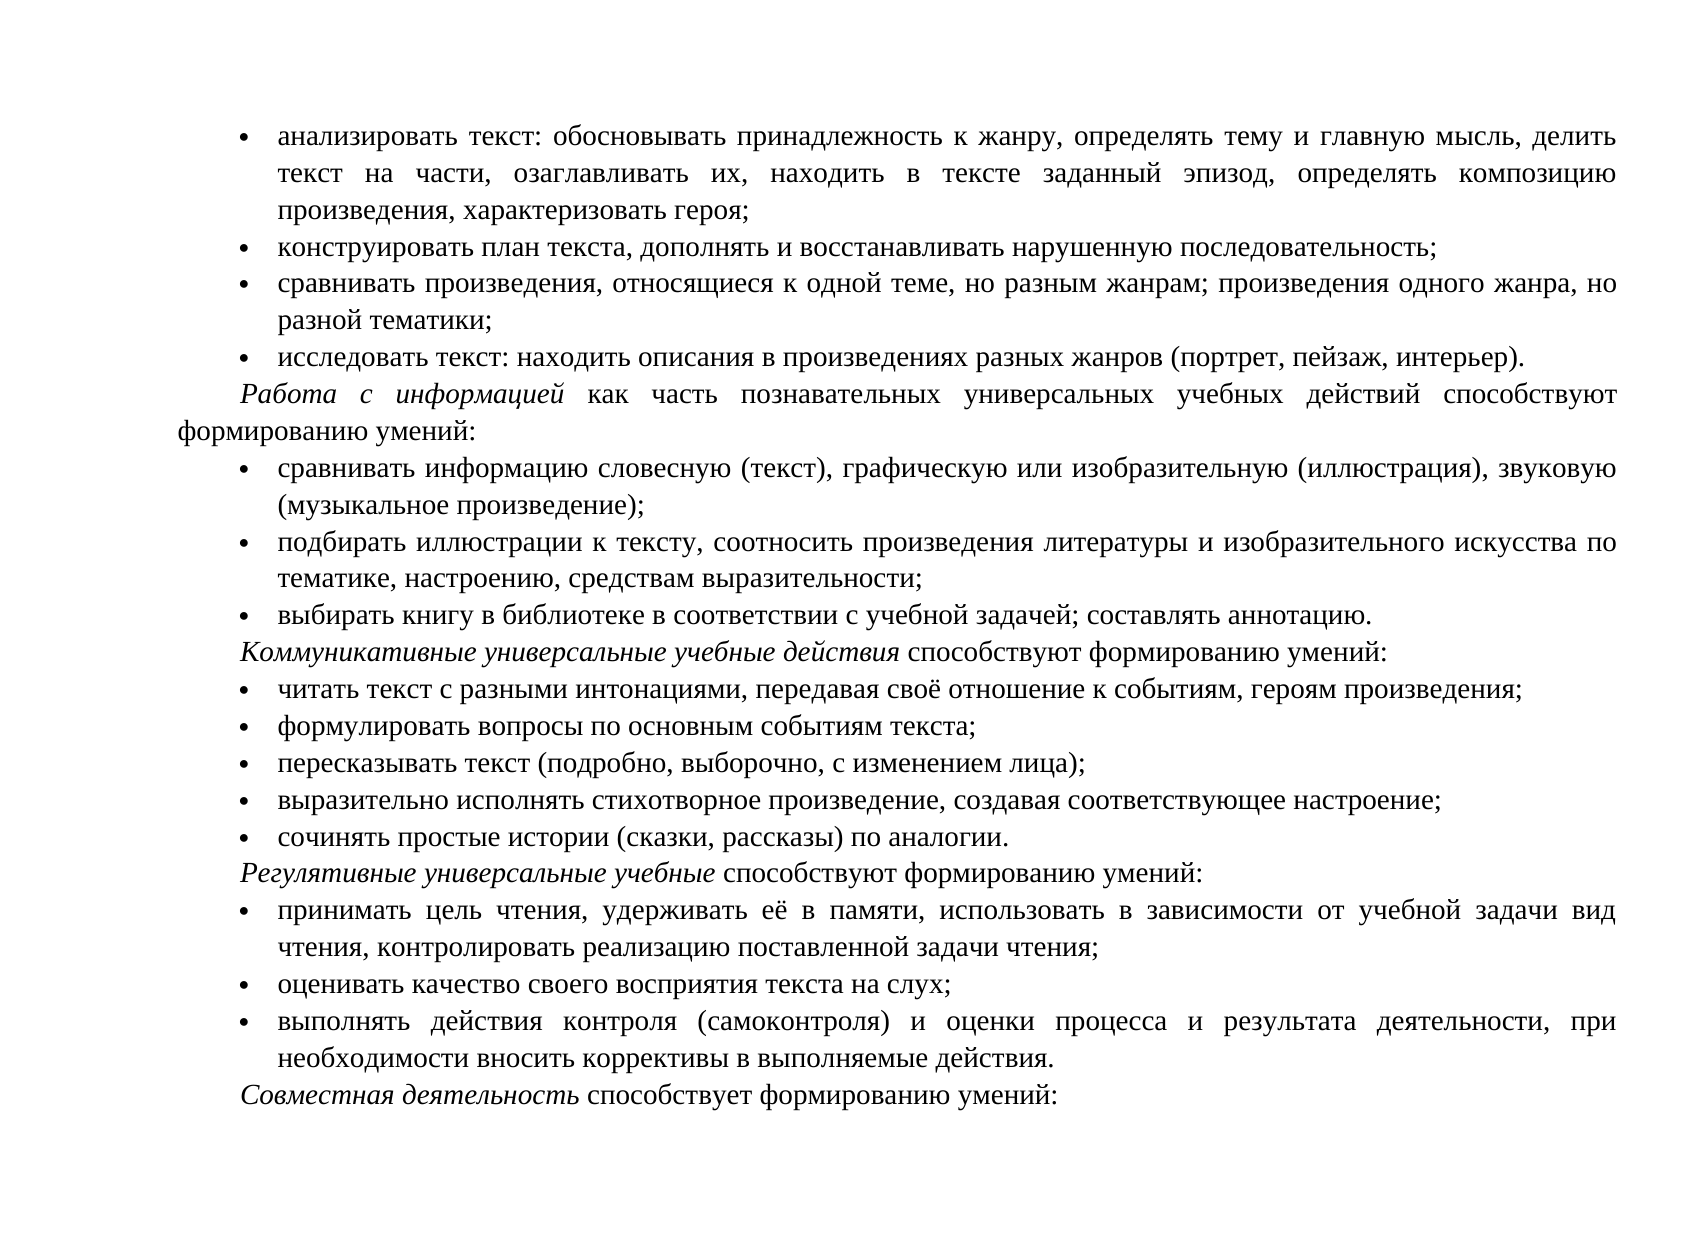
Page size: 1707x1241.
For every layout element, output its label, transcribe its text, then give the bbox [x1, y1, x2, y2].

list подбирать иллюстрации к тексту, соотносить произведения литературы и изобразительного искусства по тематике, настроению, средствам выразительности; [240, 524, 1618, 594]
list конструировать план текста, дополнять и восстанавливать нарушенную последовательность; [240, 229, 1618, 262]
list выразительно исполнять стихотворное произведение, создавая соответствующее настроение; [240, 782, 1618, 815]
list читать текст с разными интонациями, передавая своё отношение к событиям, героям произведения; [240, 671, 1618, 705]
list принимать цель чтения, удерживать её в памяти, использовать в зависимости от учебной задачи вид чтения, контролировать реализацию поставленной задачи чтения; [240, 892, 1618, 963]
list выбирать книгу в библиотеке в соответствии с учебной задачей; составлять аннотацию. [240, 597, 1618, 631]
text Работа с информацией как часть познавательных универсальных учебных действий способствуют формированию умений: [177, 376, 1618, 447]
list оценивать качество своего восприятия текста на слух; [240, 966, 1618, 1000]
list сравнивать произведения, относящиеся к одной теме, но разным жанрам; произведения одного жанра, но разной тематики; [240, 266, 1618, 336]
list анализировать текст: обосновывать принадлежность к жанру, определять тему и главную мысль, делить текст на части, озаглавливать их, находить в тексте заданный эпизод, определять композицию произведения, характеризовать героя; [240, 118, 1618, 225]
list сравнивать информацию словесную (текст), графическую или изобразительную (иллюстрация), звуковую (музыкальное произведение); [240, 450, 1618, 520]
text Регулятивные универсальные учебные способствуют формированию умений: [177, 856, 1618, 889]
text Коммуникативные универсальные учебные действия способствуют формированию умений: [177, 634, 1618, 668]
list сочинять простые истории (сказки, рассказы) по аналогии. [240, 819, 1618, 852]
list формулировать вопросы по основным событиям текста; [240, 708, 1618, 742]
list пересказывать текст (подробно, выборочно, с изменением лица); [240, 745, 1618, 778]
list выполнять действия контроля (самоконтроля) и оценки процесса и результата деятельности, при необходимости вносить коррективы в выполняемые действия. [240, 1003, 1618, 1073]
text Совместная деятельность способствует формированию умений: [177, 1077, 1618, 1110]
list исследовать текст: находить описания в произведениях разных жанров (портрет, пейзаж, интерьер). [240, 339, 1618, 373]
